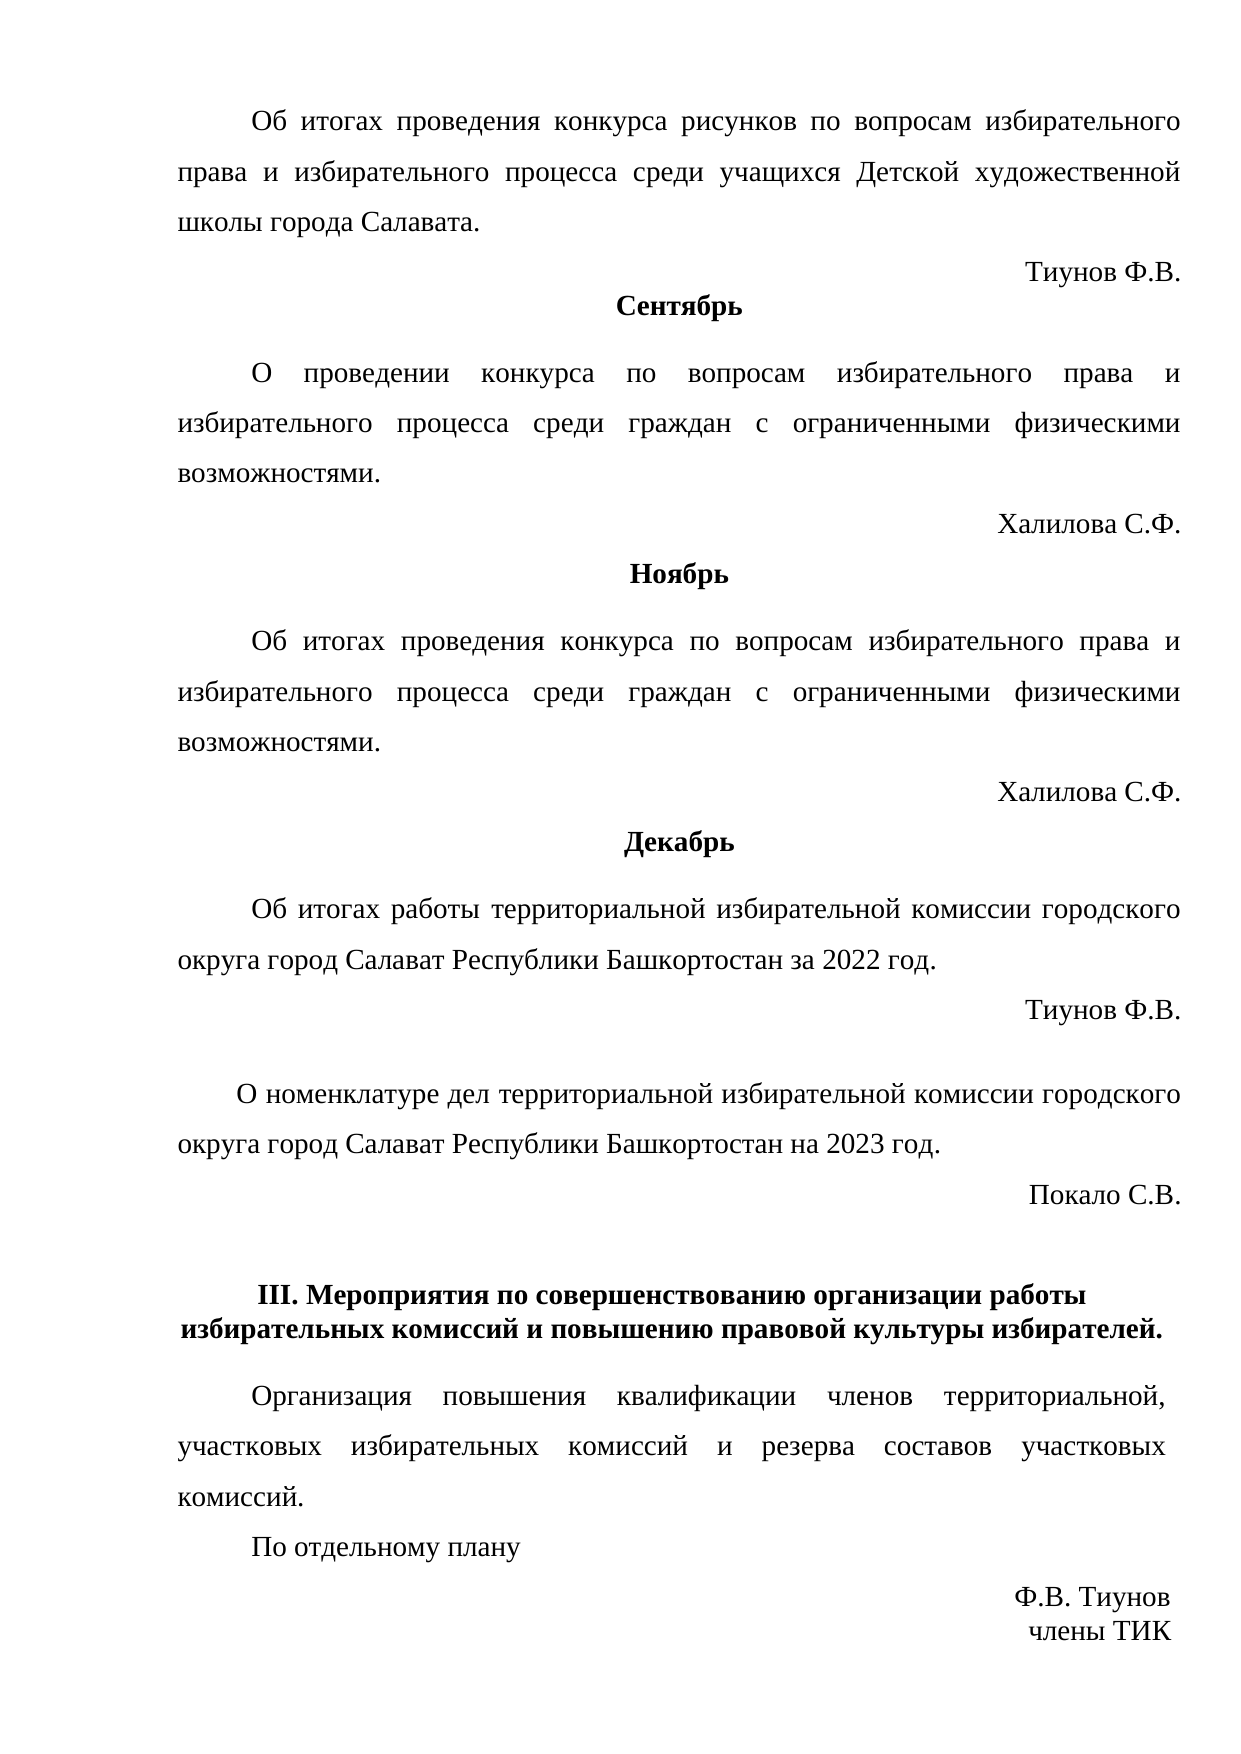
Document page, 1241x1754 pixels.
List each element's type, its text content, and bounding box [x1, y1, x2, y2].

text О номенклатуре дел территориальной избирательной комиссии городского округа город Салават Республики Башкортостан на 2023 год. [177, 1076, 1181, 1160]
text Тиунов Ф.В. [177, 992, 1181, 1026]
text избирательных комиссий и повышению правовой культуры избирателей. [148, 1311, 1196, 1344]
text Об итогах работы территориальной избирательной комиссии городского округа город Салават Республики Башкортостан за 2022 год. [177, 892, 1181, 976]
text Организация повышения квалификации членов территориальной, участковых избирательных комиссий и резерва составов участковых комиссий. [177, 1378, 1166, 1512]
text Ф.В. Тиунов [252, 1579, 1181, 1613]
text Халилова С.Ф. [177, 774, 1181, 808]
text Халилова С.Ф. [177, 506, 1181, 539]
text III. Мероприятия по совершенствованию организации работы [148, 1277, 1196, 1311]
text По отдельному плану [177, 1529, 1181, 1562]
text Покало С.В. [177, 1177, 1181, 1210]
text Ноябрь [177, 556, 1181, 590]
text Декабрь [177, 824, 1181, 858]
text Сентябрь [177, 288, 1181, 321]
text О проведении конкурса по вопросам избирательного права и избирательного процесса среди граждан с ограниченными физическими возможностями. [177, 355, 1181, 489]
text Тиунов Ф.В. [177, 254, 1181, 288]
text члены ТИК [252, 1613, 1181, 1646]
text Об итогах проведения конкурса по вопросам избирательного права и избирательного процесса среди граждан с ограниченными физическими возможностями. [177, 623, 1181, 757]
text Об итогах проведения конкурса рисунков по вопросам избирательного права и избирательного процесса среди учащихся Детской художественной школы города Салавата. [177, 103, 1181, 238]
